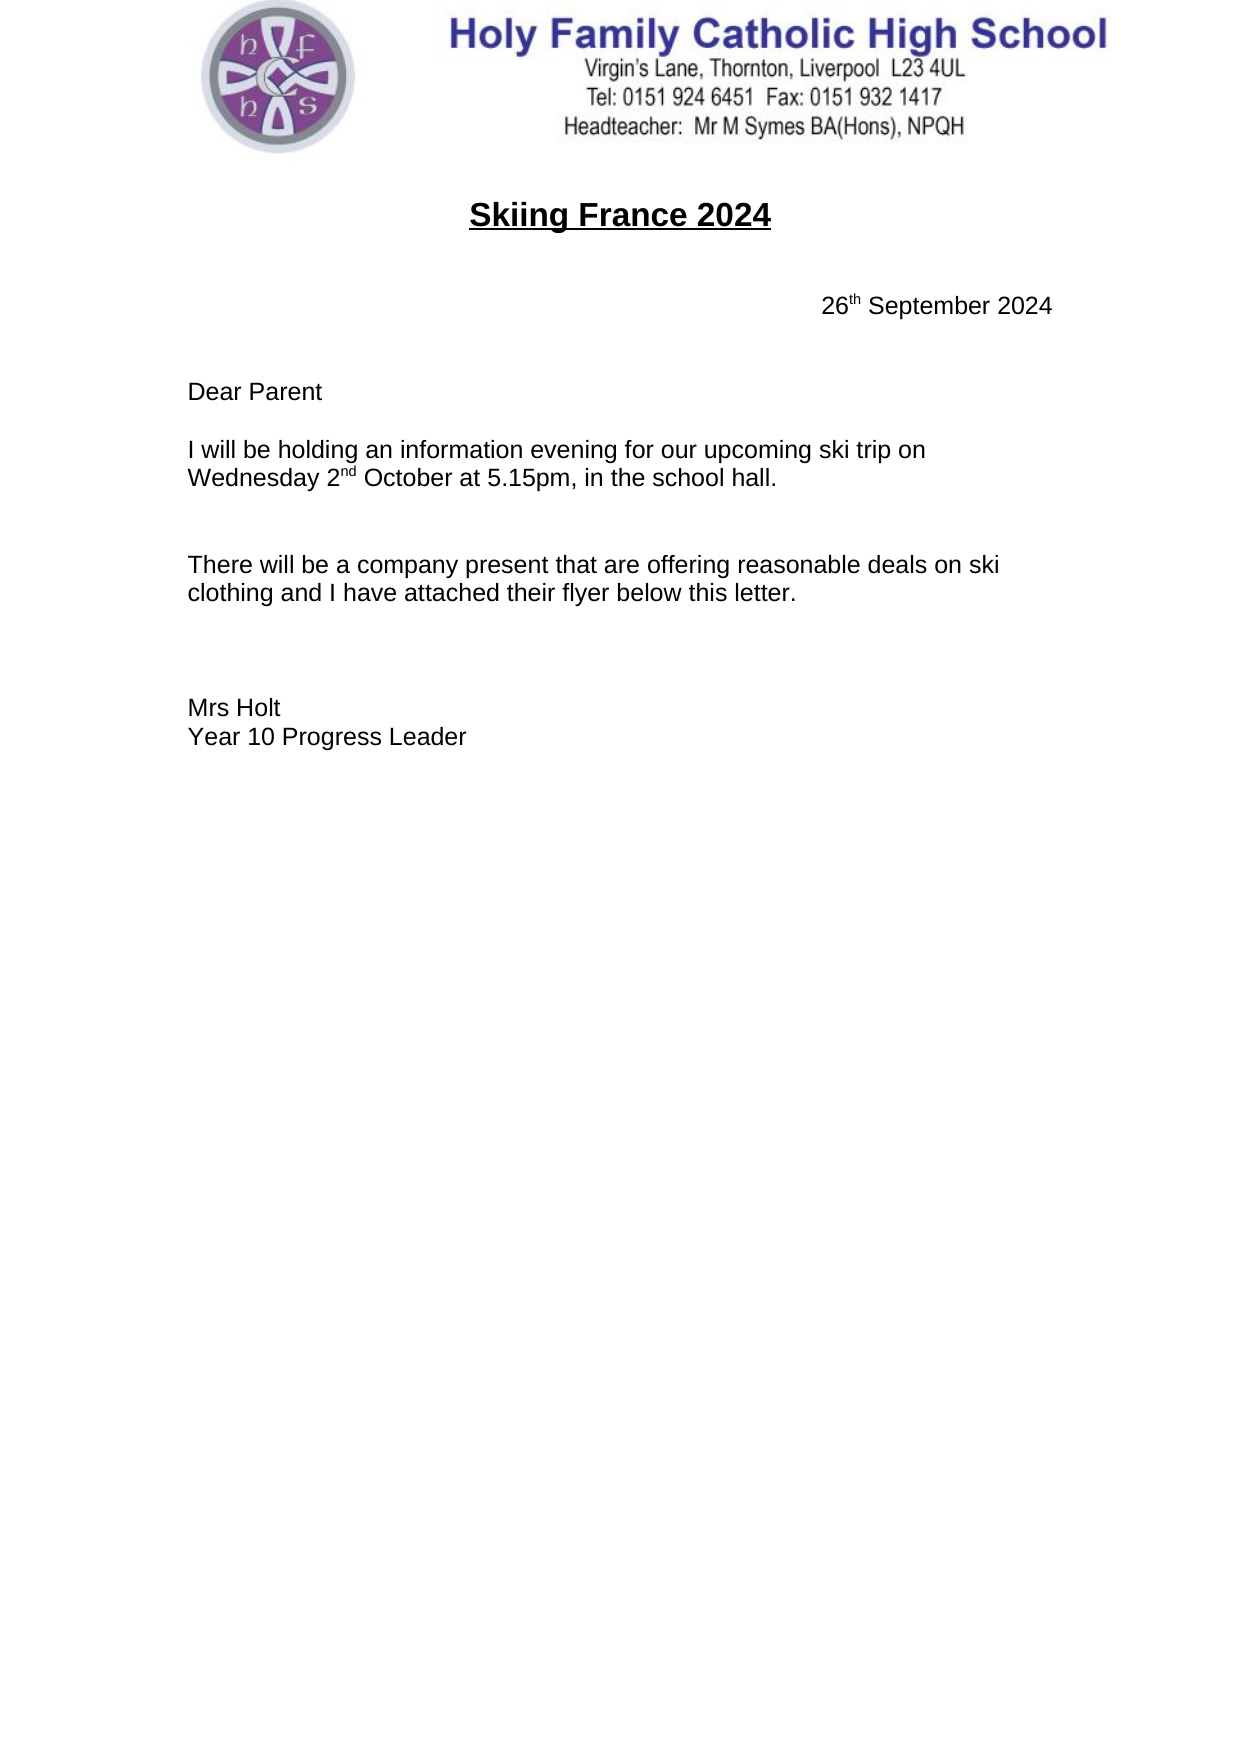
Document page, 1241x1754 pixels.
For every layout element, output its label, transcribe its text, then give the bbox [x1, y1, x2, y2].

text There will be a company present that are offering reasonable deals on ski clothing and I have attached their flyer below this letter. [187, 549, 1053, 607]
picture [187, 0, 1214, 195]
text I will be holding an information evening for our upcoming ski trip on Wednesday 2nd October at 5.15pm, in the school hall. [187, 434, 1053, 492]
text Mrs Holt [187, 693, 1053, 722]
text Year 10 Progress Leader [187, 722, 1053, 751]
text 26th September 2024 [187, 291, 1053, 319]
text Skiing France 2024 [187, 195, 1053, 233]
text Dear Parent [187, 377, 1053, 406]
